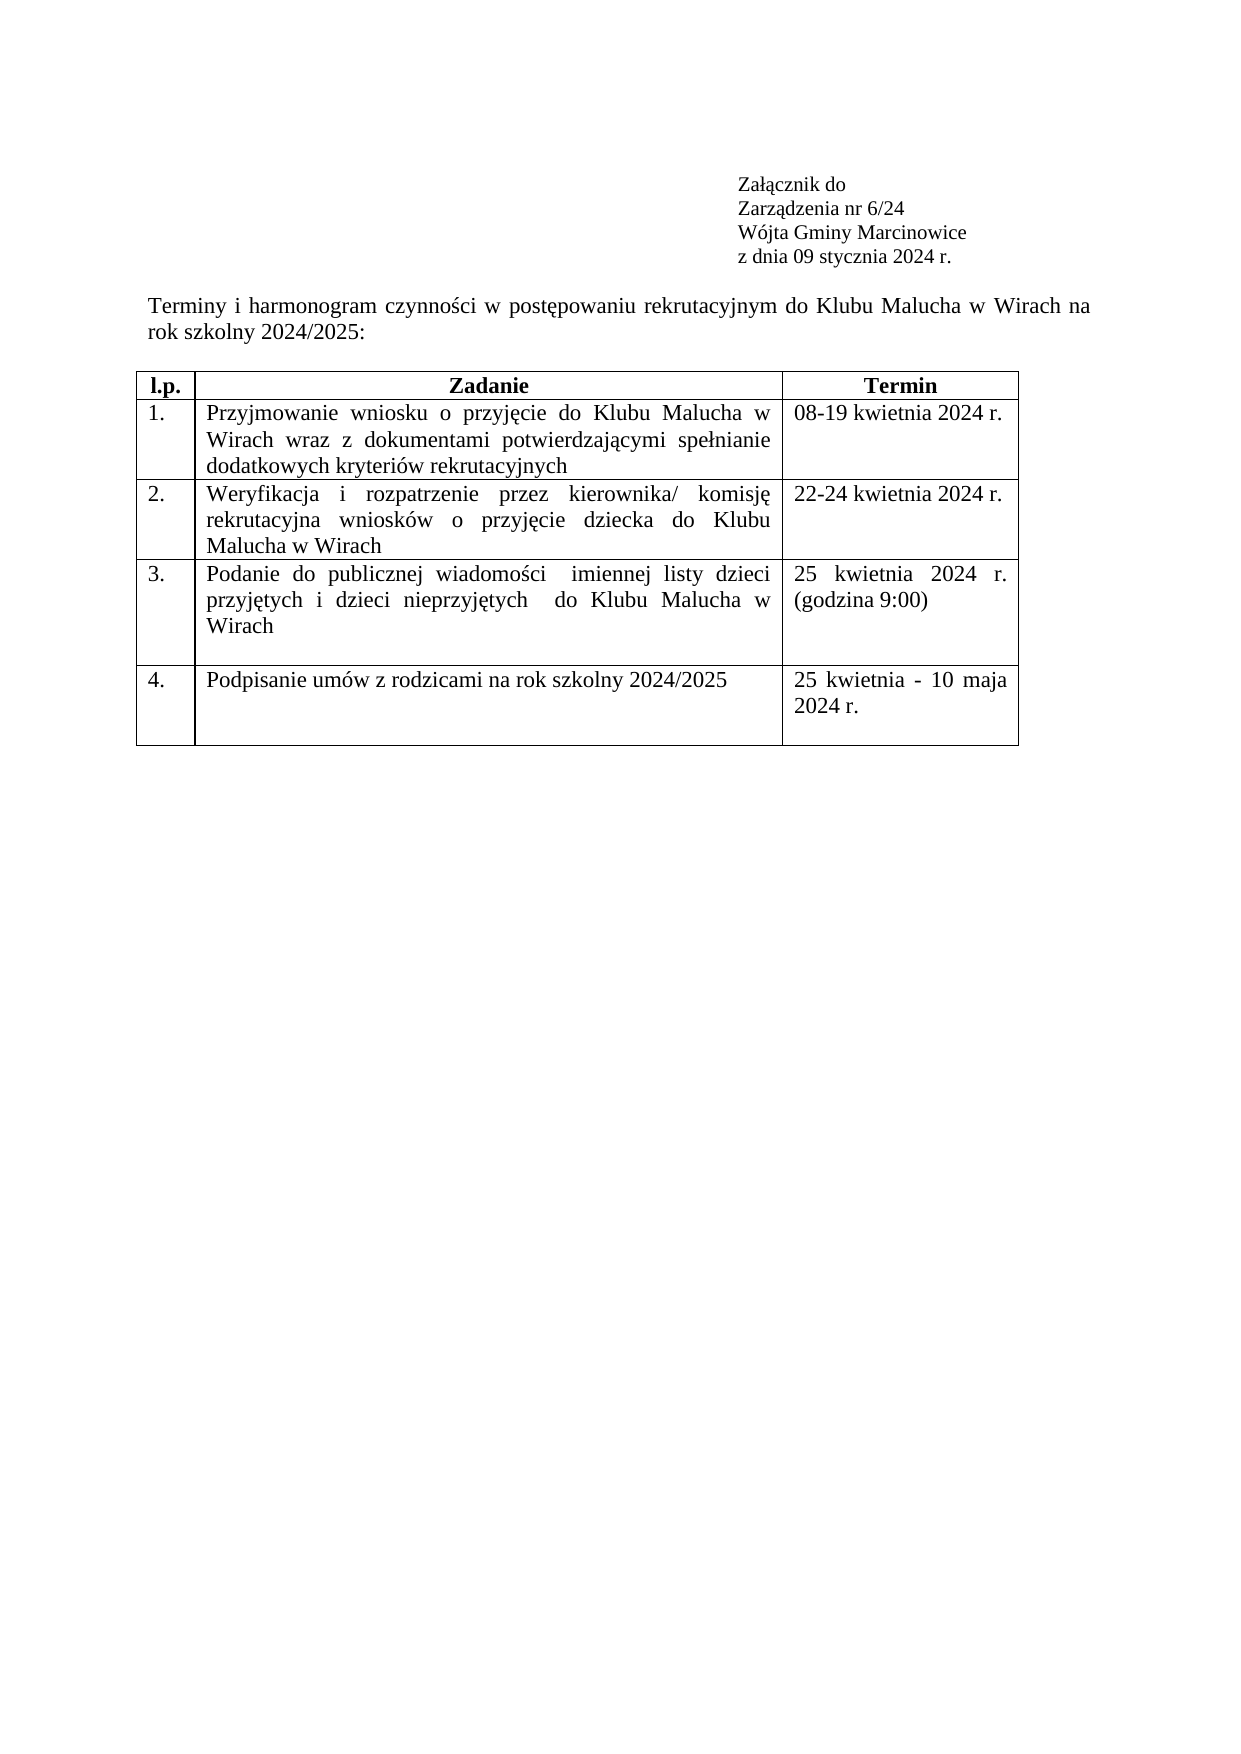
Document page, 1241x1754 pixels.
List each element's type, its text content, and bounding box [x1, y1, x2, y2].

table_header l.p. [137, 372, 194, 398]
table_header Termin [783, 372, 1018, 398]
text z dnia 09 stycznia 2024 r. [664, 244, 1093, 268]
table_header Zadanie [196, 372, 782, 398]
table_cell 22-24 kwietnia 2024 r. [783, 480, 1018, 559]
table_cell Weryfikacja i rozpatrzenie przez kierownika/ komisję rekrutacyjna wniosków o przyjęcie dziecka do Klubu Malucha w Wirach [196, 480, 782, 559]
table_cell 25 kwietnia - 10 maja 2024 r. [783, 666, 1018, 745]
text Zarządzenia nr 6/24 [738, 196, 1093, 220]
table_cell Przyjmowanie wniosku o przyjęcie do Klubu Malucha w Wirach wraz z dokumentami potwierdzającymi spełnianie dodatkowych kryteriów rekrutacyjnych [196, 400, 782, 478]
table_cell 3. [137, 560, 194, 665]
table_cell 4. [137, 666, 194, 745]
text Wójta Gminy Marcinowice [738, 220, 1093, 244]
table_cell 08-19 kwietnia 2024 r. [783, 400, 1018, 478]
table_cell Podanie do publicznej wiadomości imiennej listy dzieci przyjętych i dzieci nieprzyjętych do Klubu Malucha w Wirach [196, 560, 782, 665]
table_cell 2. [137, 480, 194, 559]
table_cell 25 kwietnia 2024 r. (godzina 9:00) [783, 560, 1018, 665]
text Terminy i harmonogram czynności w postępowaniu rekrutacyjnym do Klubu Malucha w Wirach na rok szkolny 2024/2025: [148, 292, 1093, 345]
table_cell Podpisanie umów z rodzicami na rok szkolny 2024/2025 [196, 666, 782, 745]
table_cell 1. [137, 400, 194, 478]
text Załącznik do [664, 172, 1093, 196]
